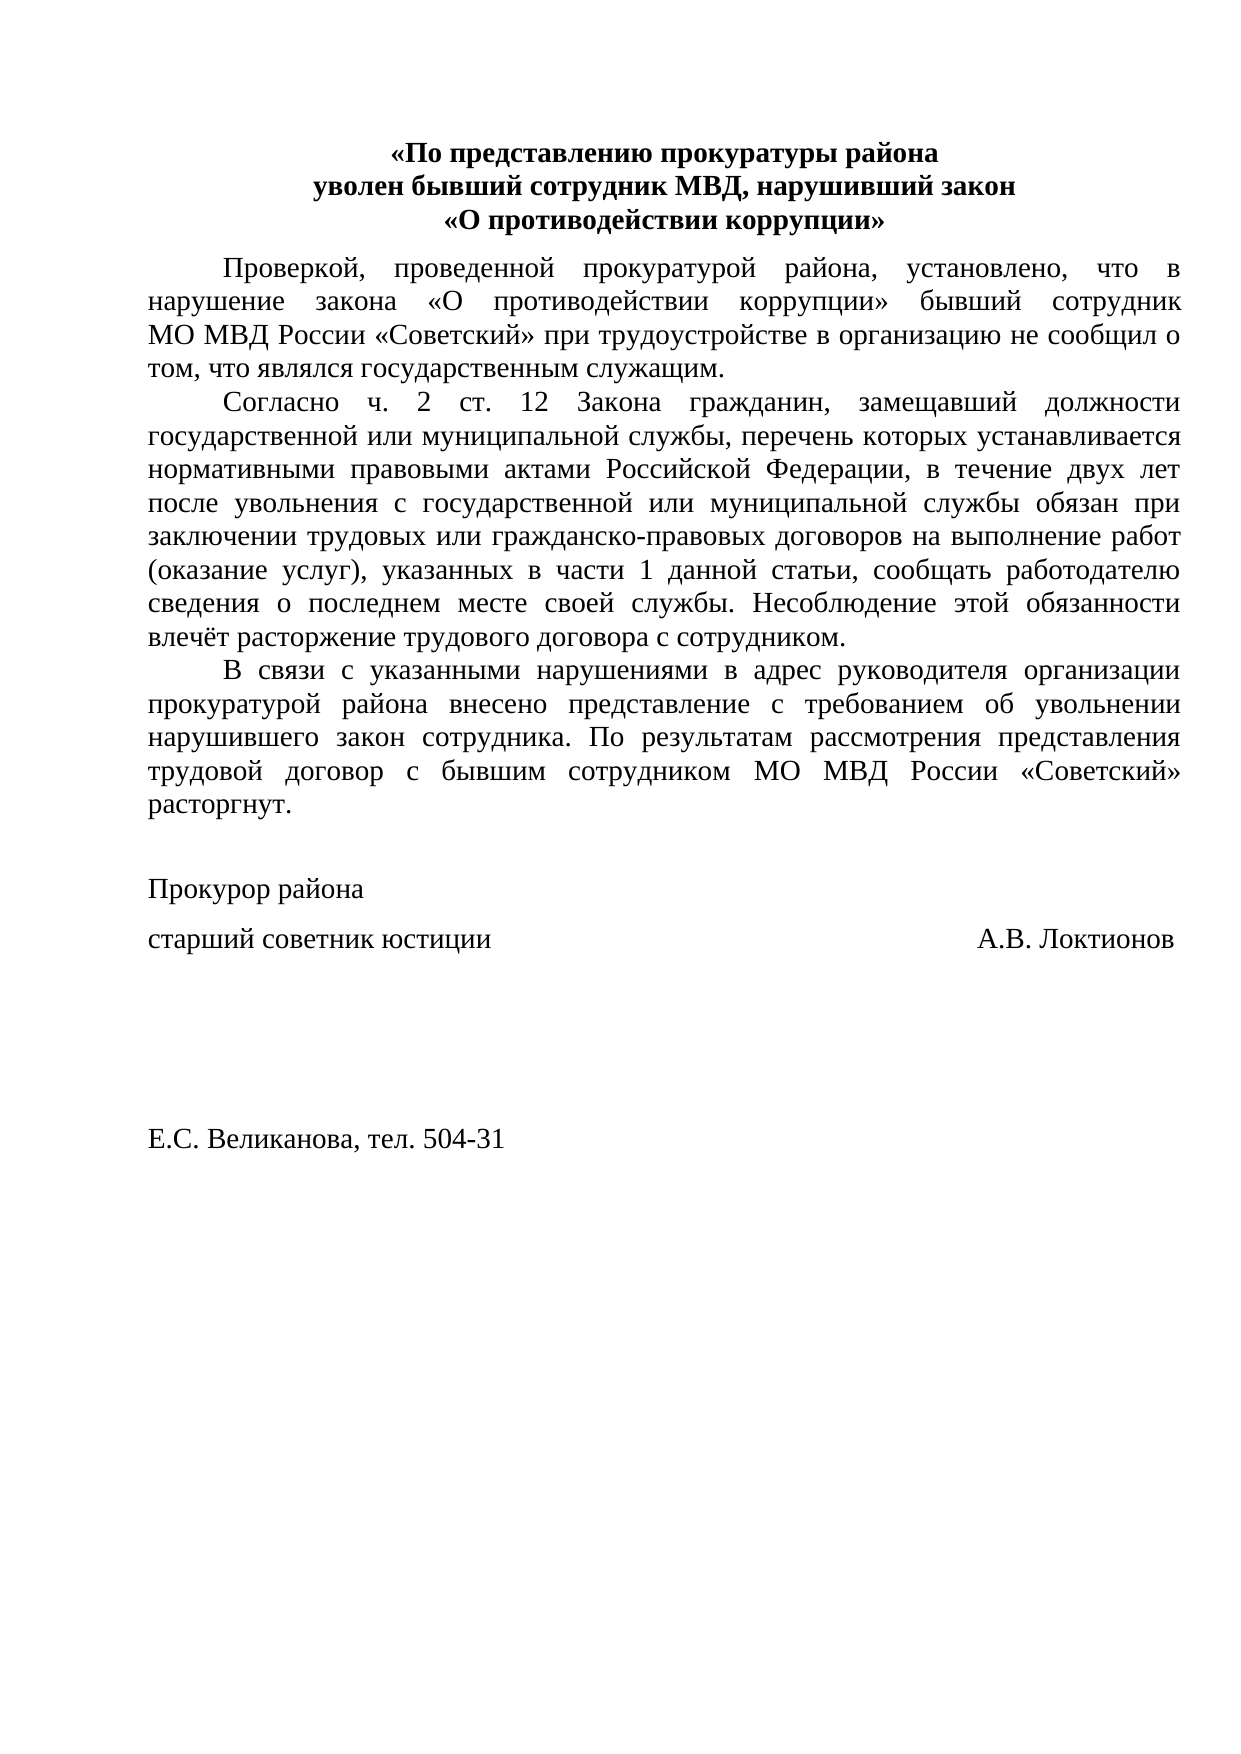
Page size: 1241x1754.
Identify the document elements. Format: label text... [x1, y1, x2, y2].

text Прокурор района [148, 879, 1181, 904]
text Е.С. Великанова, тел. 504-31 [148, 1129, 1181, 1154]
text старший советник юстиции А.В. Локтионов [148, 929, 1181, 954]
text Согласно ч. 2 ст. 12 Закона гражданин, замещавший должности государственной или муниципальной службы, перечень которых устанавливается нормативными правовыми актами Российской Федерации, в течение двух лет после увольнения с государственной или муниципальной службы обязан при заключении трудовых или гражданско-правовых договоров на выполнение работ (оказание услуг), указанных в части 1 данной статьи, сообщать работодателю сведения о последнем месте своей службы. Несоблюдение этой обязанности влечёт расторжение трудового договора с сотрудником. [148, 384, 1182, 652]
text В связи с указанными нарушениями в адрес руководителя организации прокуратурой района внесено представление с требованием об увольнении нарушившего закон сотрудника. По результатам рассмотрения представления трудовой договор с бывшим сотрудником МО МВД России «Советский» расторгнут. [148, 652, 1182, 820]
text «О противодействии коррупции» [148, 202, 1181, 236]
text уволен бывший сотрудник МВД, нарушивший закон [148, 168, 1181, 202]
text «По представлению прокуратуры района [148, 135, 1181, 168]
text Проверкой, проведенной прокуратурой района, установлено, что в нарушение закона «О противодействии коррупции» бывший сотрудник МО МВД России «Советский» при трудоустройстве в организацию не сообщил о том, что являлся государственным служащим. [148, 250, 1182, 384]
